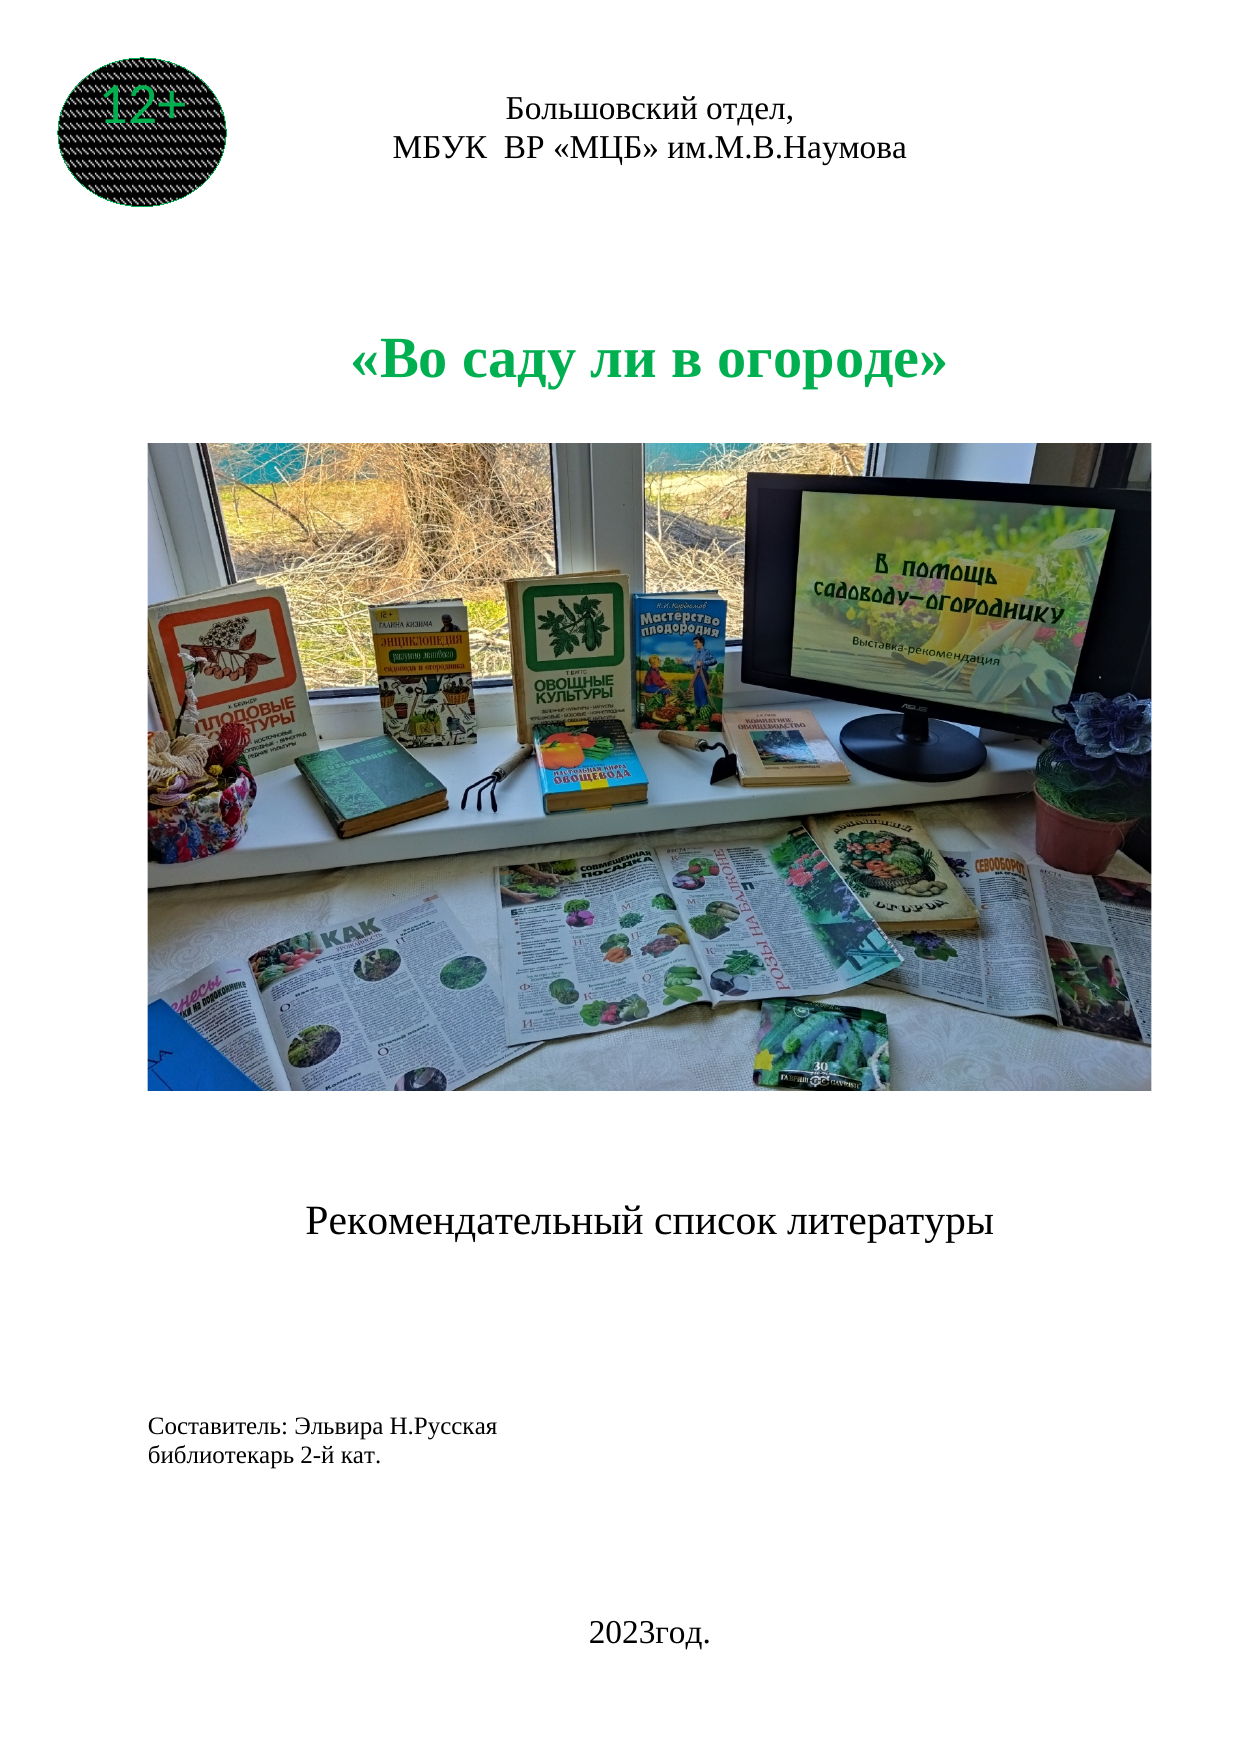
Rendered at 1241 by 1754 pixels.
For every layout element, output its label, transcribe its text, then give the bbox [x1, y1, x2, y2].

text 2023год. [148, 1612, 1152, 1651]
text «Во саду ли в огороде» [148, 323, 1152, 391]
text Составитель: Эльвира Н.Русская [148, 1411, 1152, 1440]
text Большовский отдел, [212, 89, 1152, 127]
text библиотекарь 2-й кат. [148, 1440, 1152, 1469]
picture [57, 57, 227, 206]
text Рекомендательный список литературы [148, 1196, 1152, 1243]
picture [147, 443, 1152, 1091]
text МБУК ВР «МЦБ» им.М.В.Наумова [219, 127, 1152, 165]
